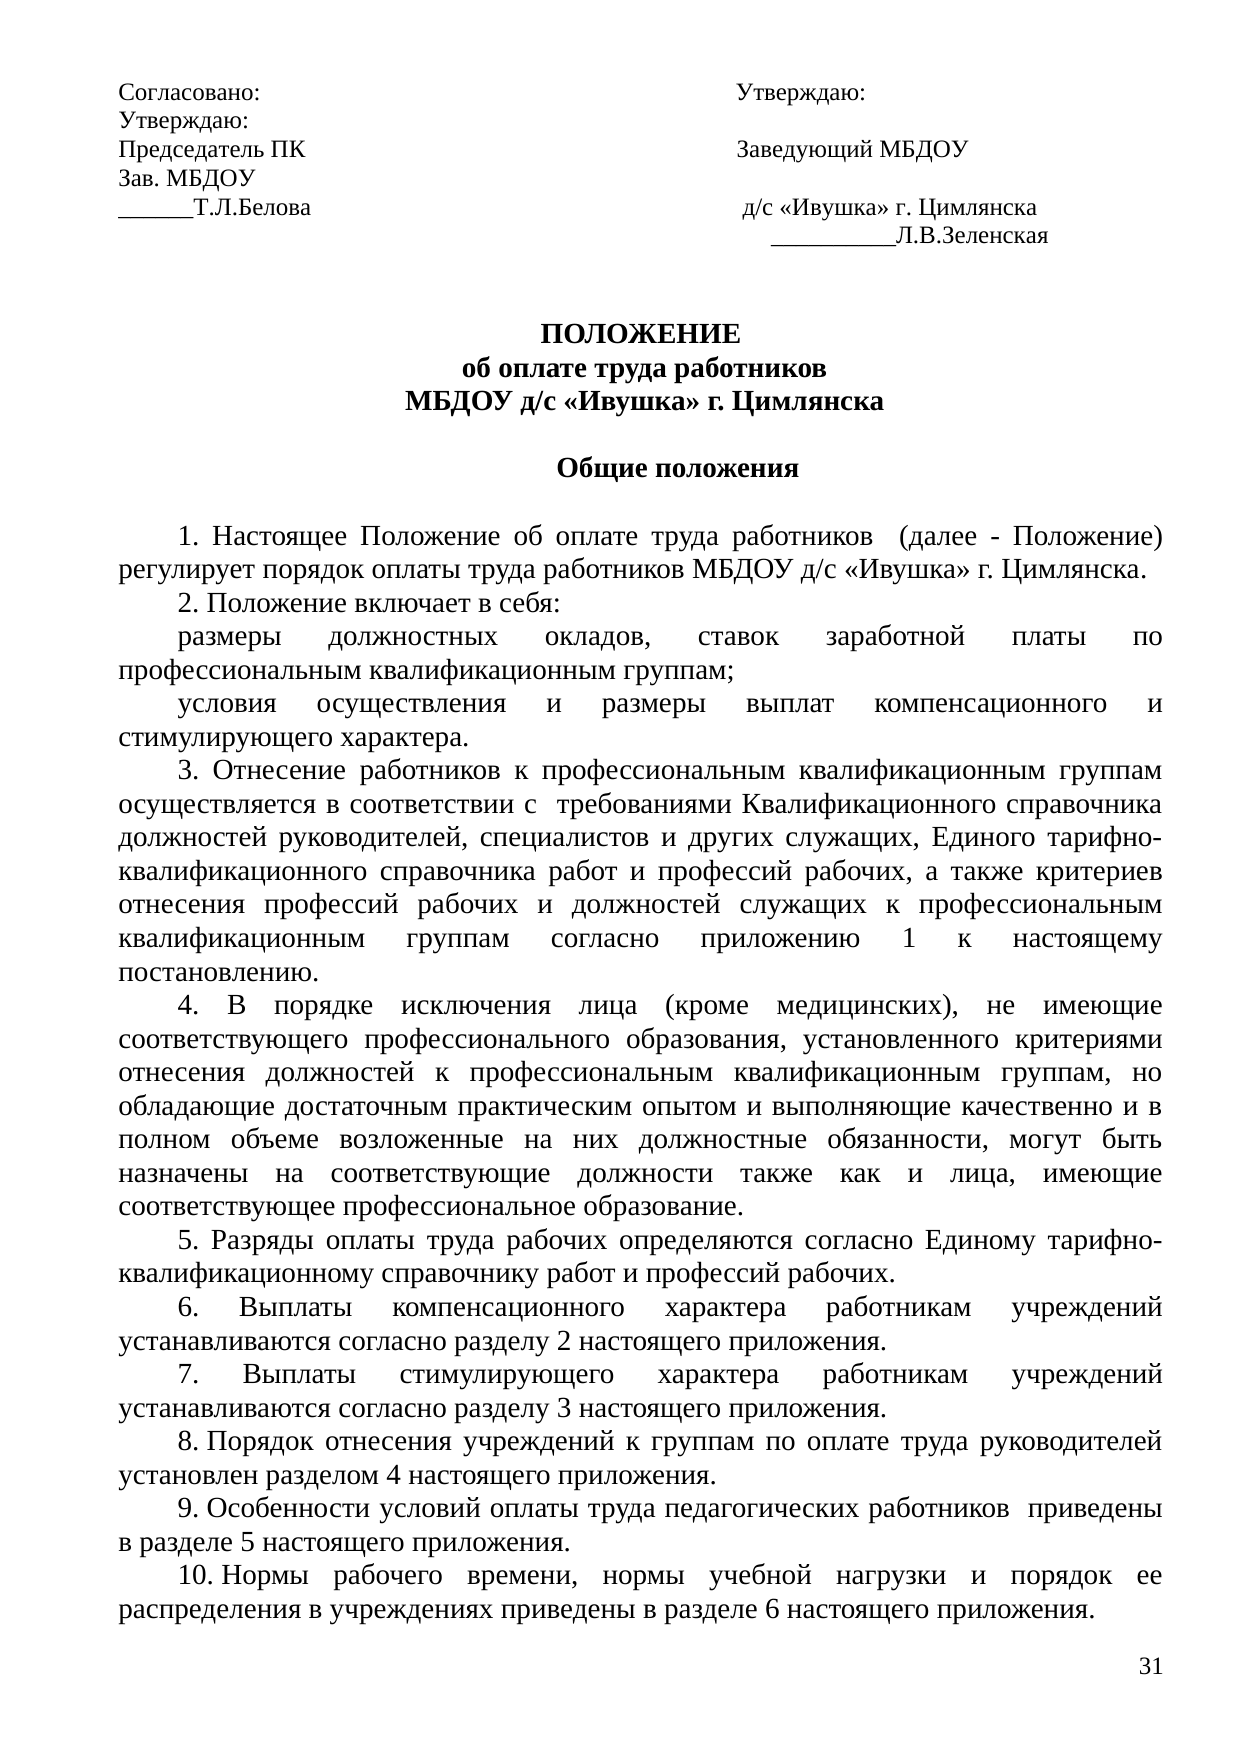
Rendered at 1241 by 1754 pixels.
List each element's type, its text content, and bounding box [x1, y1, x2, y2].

text 6. Выплаты компенсационного характера работникам учреждений устанавливаются согласно разделу 2 настоящего приложения. [118, 1289, 1163, 1356]
text 7. Выплаты стимулирующего характера работникам учреждений устанавливаются согласно разделу 3 настоящего приложения. [118, 1356, 1163, 1423]
text 8. Порядок отнесения учреждений к группам по оплате труда руководителей установлен разделом 4 настоящего приложения. [118, 1423, 1163, 1490]
text 5. Разряды оплаты труда рабочих определяются согласно Единому тарифно-квалификационному справочнику работ и профессий рабочих. [118, 1222, 1163, 1289]
text 10. Нормы рабочего времени, нормы учебной нагрузки и порядок ее распределения в учреждениях приведены в разделе 6 настоящего приложения. [118, 1557, 1163, 1624]
text 4. В порядке исключения лица (кроме медицинских), не имеющие соответствующего профессионального образования, установленного критериями отнесения должностей к профессиональным квалификационным группам, но обладающие достаточным практическим опытом и выполняющие качественно и в полном объеме возложенные на них должностные обязанности, могут быть назначены на соответствующие должности также как и лица, имеющие соответствующее профессиональное образование. [118, 987, 1163, 1222]
list об оплате труда работников [118, 350, 1163, 383]
text 9. Особенности условий оплаты труда педагогических работников приведены в разделе 5 настоящего приложения. [118, 1490, 1163, 1557]
text размеры должностных окладов, ставок заработной платы по профессиональным квалификационным группам; [118, 618, 1163, 685]
text ______Т.Л.Белова д/с «Ивушка» г. Цимлянска [118, 192, 1163, 221]
text условия осуществления и размеры выплат компенсационного и стимулирующего характера. [118, 685, 1163, 752]
text 1. Настоящее Положение об оплате труда работников (далее - Положение) регулирует порядок оплаты труда работников МБДОУ д/с «Ивушка» г. Цимлянска. [118, 518, 1163, 585]
text Председатель ПК Заведующий МБДОУ Зав. МБДОУ [118, 134, 1163, 192]
text __________Л.В.Зеленская [118, 221, 1163, 249]
text 2. Положение включает в себя: [118, 585, 1163, 618]
text Согласовано: Утверждаю: Утверждаю: [118, 77, 1163, 134]
text 3. Отнесение работников к профессиональным квалификационным группам осуществляется в соответствии с требованиями Квалификационного справочника должностей руководителей, специалистов и других служащих, Единого тарифно-квалификационного справочника работ и профессий рабочих, а также критериев отнесения профессий рабочих и должностей служащих к профессиональным квалификационным группам согласно приложению 1 к настоящему постановлению. [118, 752, 1163, 987]
list МБДОУ д/с «Ивушка» г. Цимлянска [118, 383, 1163, 417]
list ПОЛОЖЕНИЕ [118, 316, 1163, 350]
text Общие положения [118, 451, 1163, 484]
